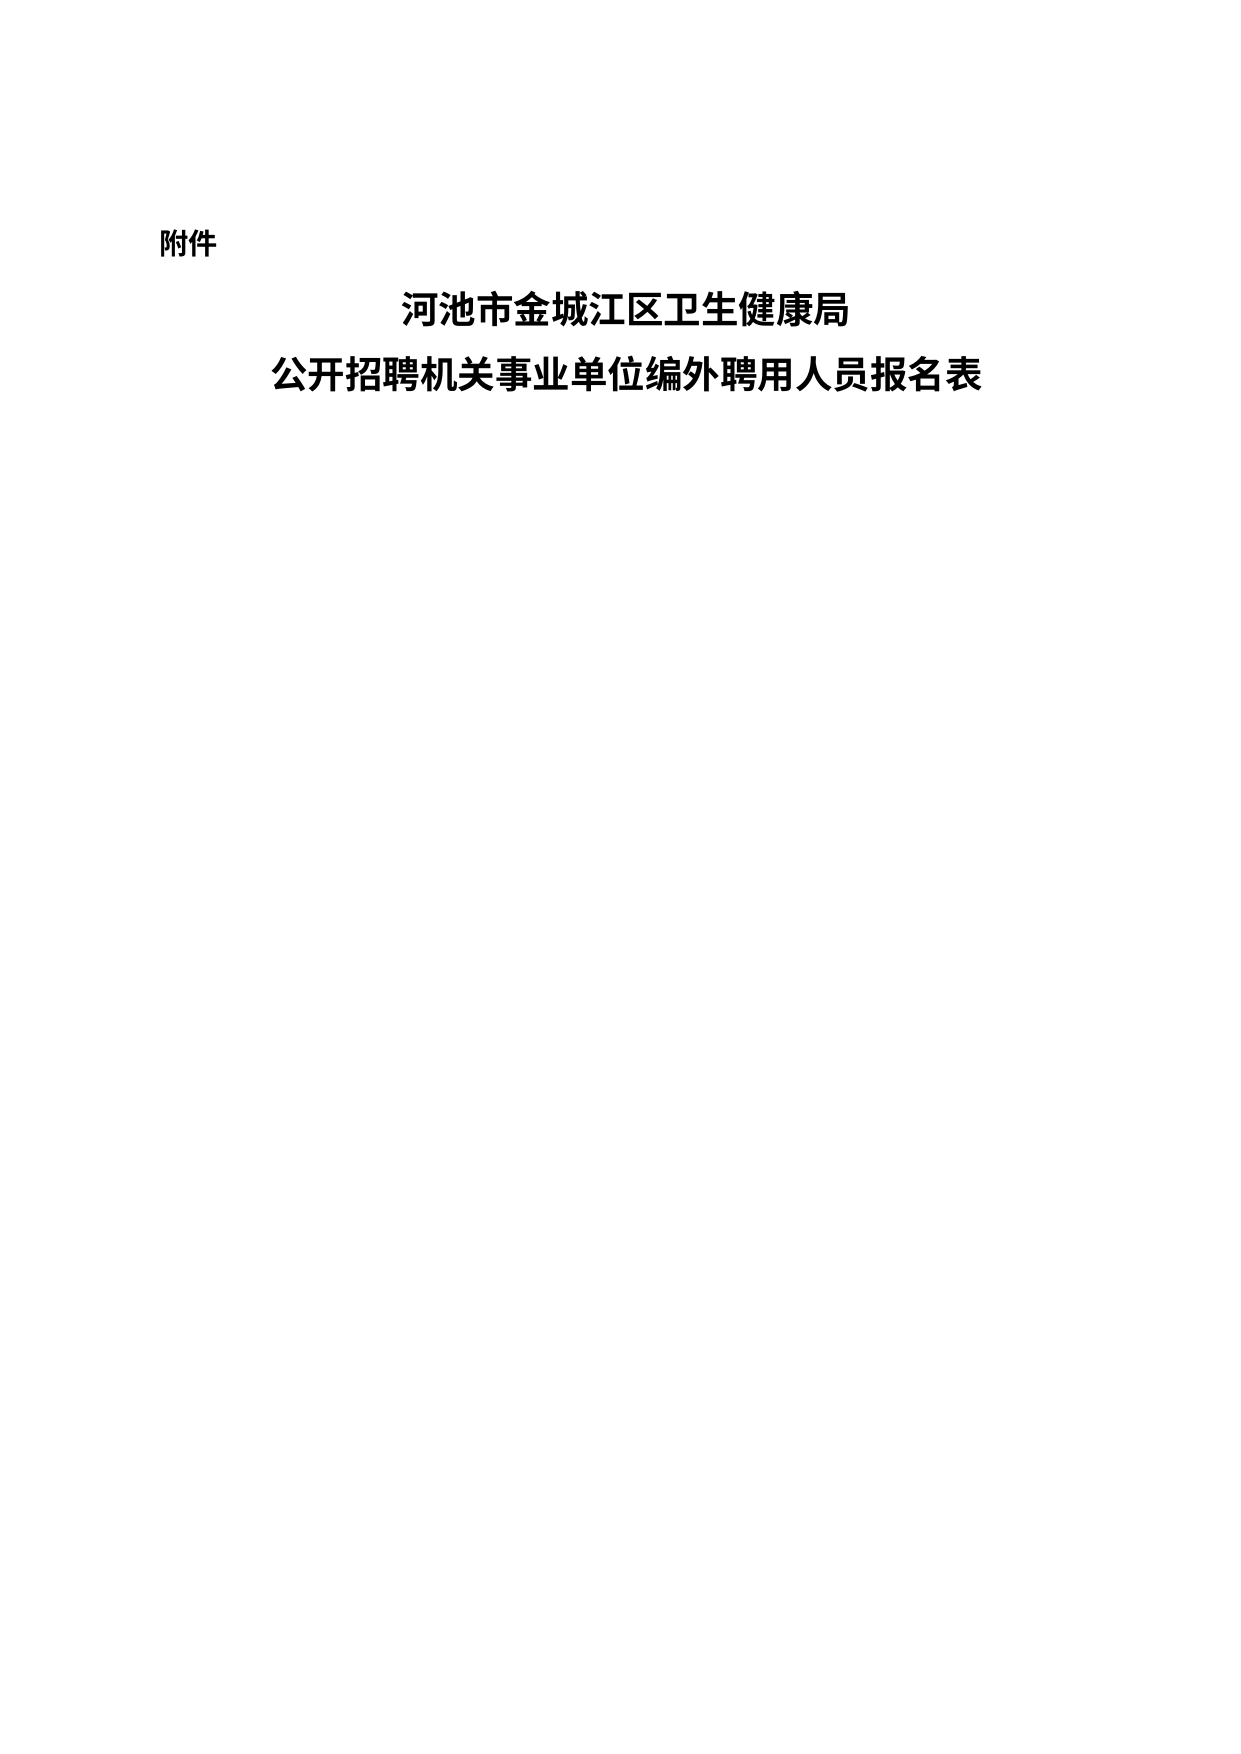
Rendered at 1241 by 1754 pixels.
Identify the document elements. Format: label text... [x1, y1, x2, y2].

list 公开招聘机关事业单位编外聘用人员报名表 [159, 339, 1093, 404]
list 附件 [159, 209, 1093, 274]
list 河池市金城江区卫生健康局 [159, 274, 1093, 339]
